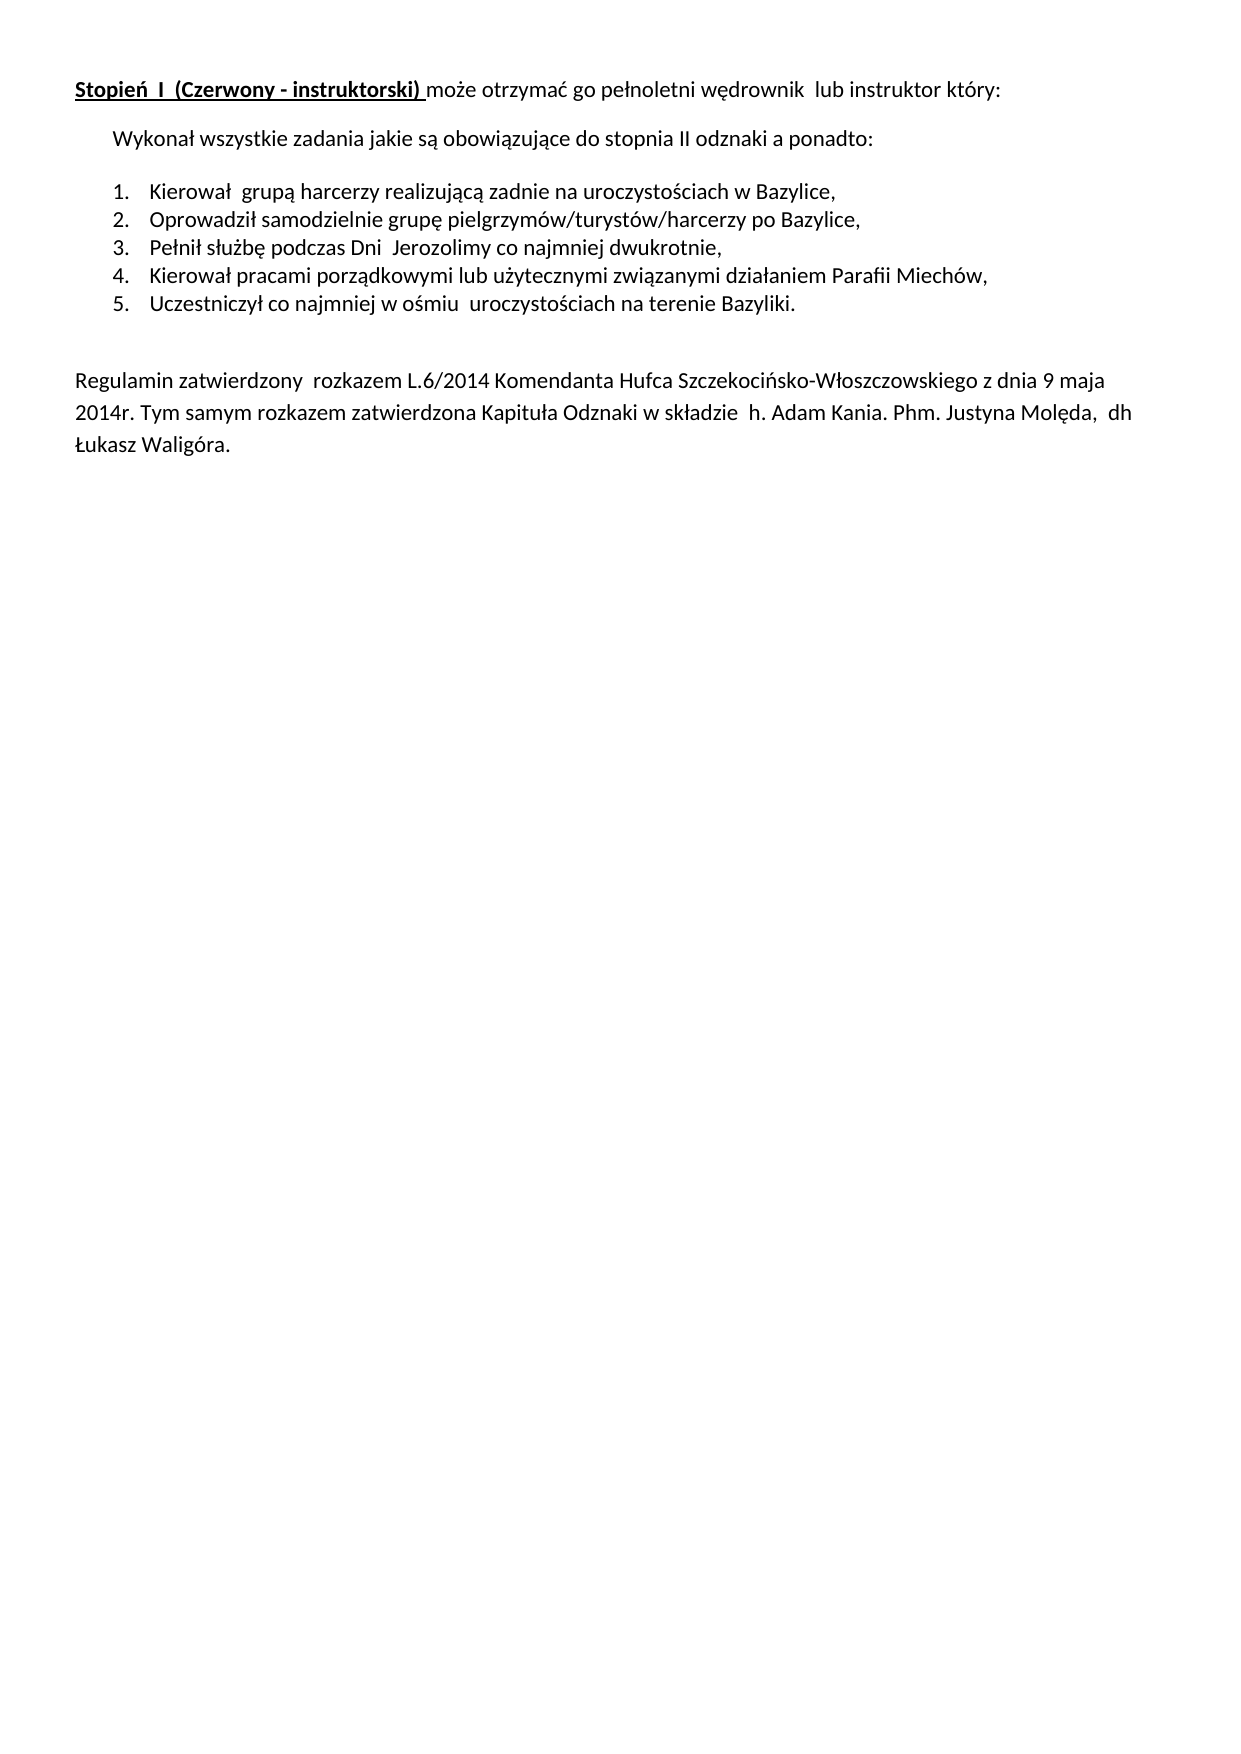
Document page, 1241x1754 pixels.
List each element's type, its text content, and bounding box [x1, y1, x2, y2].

text Stopień I (Czerwony - instruktorski) może otrzymać go pełnoletni wędrownik lub instruktor który: [75, 75, 1165, 103]
list Kierował pracami porządkowymi lub użytecznymi związanymi działaniem Parafii Miechów, [112, 261, 1165, 289]
list Uczestniczył co najmniej w ośmiu uroczystościach na terenie Bazyliki. [112, 289, 1165, 345]
text Regulamin zatwierdzony rozkazem L.6/2014 Komendanta Hufca Szczekocińsko-Włoszczowskiego z dnia 9 maja 2014r. Tym samym rozkazem zatwierdzona Kapituła Odznaki w składzie h. Adam Kania. Phm. Justyna Molęda, dh Łukasz Waligóra. [75, 366, 1165, 458]
list Kierował grupą harcerzy realizującą zadnie na uroczystościach w Bazylice, [112, 177, 1165, 205]
text Wykonał wszystkie zadania jakie są obowiązujące do stopnia II odznaki a ponadto: [112, 124, 1165, 152]
list Oprowadził samodzielnie grupę pielgrzymów/turystów/harcerzy po Bazylice, [112, 205, 1165, 233]
list Pełnił służbę podczas Dni Jerozolimy co najmniej dwukrotnie, [112, 233, 1165, 261]
